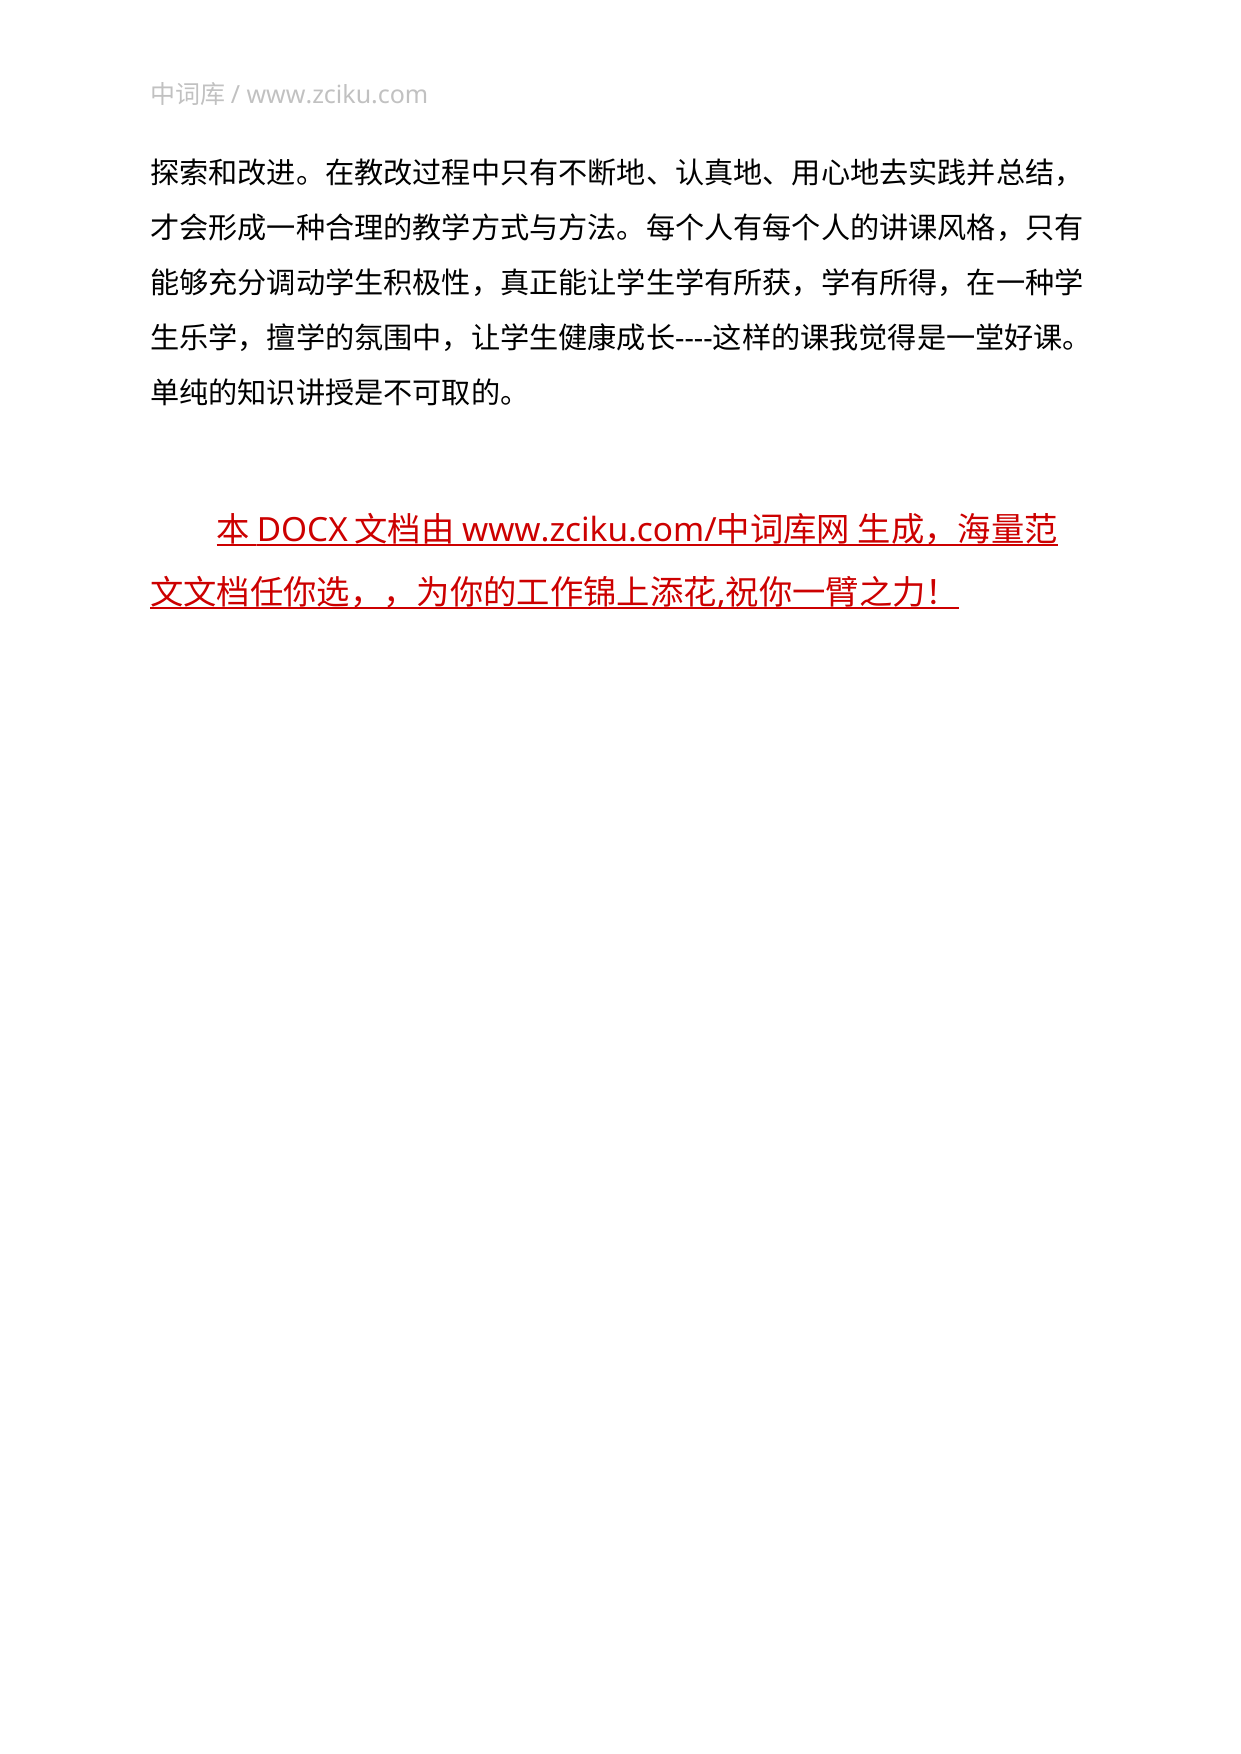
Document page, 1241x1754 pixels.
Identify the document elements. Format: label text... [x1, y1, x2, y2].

text 本DOCX文档由 www.zciku.com/中词库网 生成，海量范文文档任你选，，为你的工作锦上添花,祝你一臂之力！ [150, 503, 1090, 614]
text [150, 150, 1090, 412]
